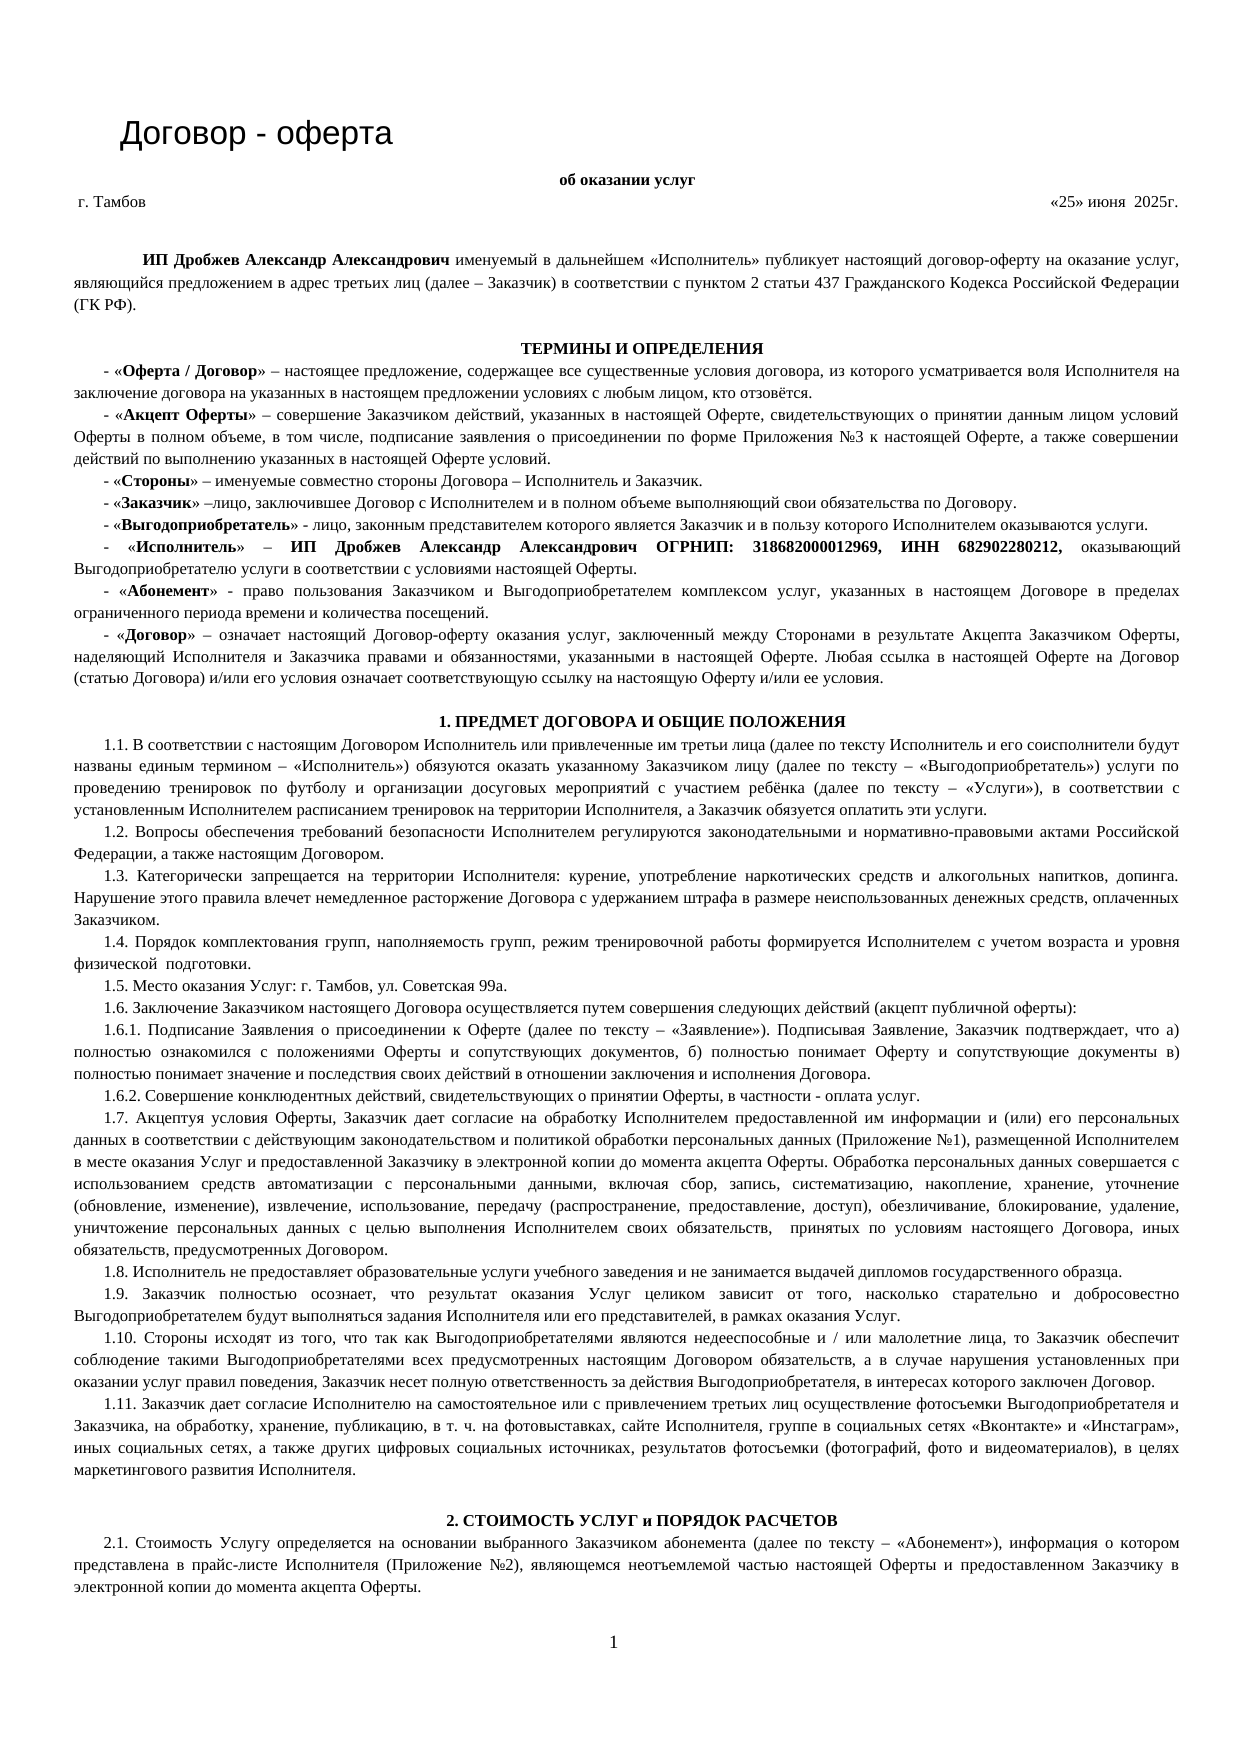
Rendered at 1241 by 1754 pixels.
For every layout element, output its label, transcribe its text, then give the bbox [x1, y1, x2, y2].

text 1.5. Место оказания Услуг: г. Тамбов, ул. Советская 99а. [74, 976, 1181, 995]
text 1.1. В соответствии с настоящим Договором Исполнитель или привлеченные им третьи лица (далее по тексту Исполнитель и его соисполнители будут названы единым термином – «Исполнитель») обязуются оказать указанному Заказчиком лицу (далее по тексту – «Выгодоприобретатель») услуги по проведению тренировок по футболу и организации досуговых мероприятий с участием ребёнка (далее по тексту – «Услуги»), в соответствии с установленным Исполнителем расписанием тренировок на территории Исполнителя, а Заказчик обязуется оплатить эти услуги. [74, 734, 1181, 819]
text г. Тамбов «25» июня 2025г. [74, 191, 1181, 211]
text 1.10. Стороны исходят из того, что так как Выгодоприобретателями являются недееспособные и / или малолетние лица, то Заказчик обеспечит соблюдение такими Выгодоприобретателями всех предусмотренных настоящим Договором обязательств, а в случае нарушения установленных при оказании услуг правил поведения, Заказчик несет полную ответственность за действия Выгодоприобретателя, в интересах которого заключен Договор. [74, 1328, 1181, 1391]
text - «Исполнитель» – ИП Дробжев Александр Александрович ОГРНИП: 318682000012969, ИНН 682902280212, оказывающий Выгодоприобретателю услуги в соответствии с условиями настоящей Оферты. [74, 536, 1181, 578]
subtitle Договор - оферта [74, 113, 1153, 151]
text 1.8. Исполнитель не предоставляет образовательные услуги учебного заведения и не занимается выдачей дипломов государственного образца. [74, 1262, 1181, 1281]
text - «Оферта / Договор» – настоящее предложение, содержащее все существенные условия договора, из которого усматривается воля Исполнителя на заключение договора на указанных в настоящем предложении условиях с любым лицом, кто отзовётся. [74, 361, 1181, 402]
text - «Абонемент» - право пользования Заказчиком и Выгодоприобретателем комплексом услуг, указанных в настоящем Договоре в пределах ограниченного периода времени и количества посещений. [74, 580, 1181, 622]
text 1.7. Акцептуя условия Оферты, Заказчик дает согласие на обработку Исполнителем предоставленной им информации и (или) его персональных данных в соответствии с действующим законодательством и политикой обработки персональных данных (Приложение №1), размещенной Исполнителем в месте оказания Услуг и предоставленной Заказчику в электронной копии до момента акцепта Оферты. Обработка персональных данных совершается с использованием средств автоматизации с персональными данными, включая сбор, запись, систематизацию, накопление, хранение, уточнение (обновление, изменение), извлечение, использование, передачу (распространение, предоставление, доступ), обезличивание, блокирование, удаление, уничтожение персональных данных с целью выполнения Исполнителем своих обязательств, принятых по условиям настоящего Договора, иных обязательств, предусмотренных Договором. [74, 1108, 1181, 1259]
text об оказании услуг [74, 169, 1181, 188]
text 1.11. Заказчик дает согласие Исполнителю на самостоятельное или с привлечением третьих лиц осуществление фотосъемки Выгодоприобретателя и Заказчика, на обработку, хранение, публикацию, в т. ч. на фотовыставках, сайте Исполнителя, группе в социальных сетях «Вконтакте» и «Инстаграм», иных социальных сетях, а также других цифровых социальных источниках, результатов фотосъемки (фотографий, фото и видеоматериалов), в целях маркетингового развития Исполнителя. [74, 1394, 1181, 1479]
text 1.3. Категорически запрещается на территории Исполнителя: курение, употребление наркотических средств и алкогольных напитков, допинга. Нарушение этого правила влечет немедленное расторжение Договора с удержанием штрафа в размере неиспользованных денежных средств, оплаченных Заказчиком. [74, 866, 1181, 929]
text 2. СТОИМОСТЬ УСЛУГ и ПОРЯДОК РАСЧЕТОВ [74, 1511, 1181, 1530]
text - «Заказчик» –лицо, заключившее Договор с Исполнителем и в полном объеме выполняющий свои обязательства по Договору. [74, 492, 1181, 512]
text 1.6.2. Совершение конклюдентных действий, свидетельствующих о принятии Оферты, в частности - оплата услуг. [74, 1086, 1181, 1105]
text - «Договор» – означает настоящий Договор-оферту оказания услуг, заключенный между Сторонами в результате Акцепта Заказчиком Оферты, наделяющий Исполнителя и Заказчика правами и обязанностями, указанными в настоящей Оферте. Любая ссылка в настоящей Оферте на Договор (статью Договора) и/или его условия означает соответствующую ссылку на настоящую Оферту и/или ее условия. [74, 624, 1181, 687]
text 1.6.1. Подписание Заявления о присоединении к Оферте (далее по тексту – «Заявление»). Подписывая Заявление, Заказчик подтверждает, что а) полностью ознакомился с положениями Оферты и сопутствующих документов, б) полностью понимает Оферту и сопутствующие документы в) полностью понимает значение и последствия своих действий в отношении заключения и исполнения Договора. [74, 1020, 1181, 1083]
text 1. ПРЕДМЕТ ДОГОВОРА И ОБЩИЕ ПОЛОЖЕНИЯ [74, 712, 1181, 731]
text - «Акцепт Оферты» – совершение Заказчиком действий, указанных в настоящей Оферте, свидетельствующих о принятии данным лицом условий Оферты в полном объеме, в том числе, подписание заявления о присоединении по форме Приложения №3 к настоящей Оферте, а также совершении действий по выполнению указанных в настоящей Оферте условий. [74, 404, 1181, 468]
text ИП Дробжев Александр Александрович именуемый в дальнейшем «Исполнитель» публикует настоящий договор-оферту на оказание услуг, являющийся предложением в адрес третьих лиц (далее – Заказчик) в соответствии с пунктом 2 статьи 437 Гражданского Кодекса Российской Федерации (ГК РФ). [74, 243, 1181, 314]
text 1.2. Вопросы обеспечения требований безопасности Исполнителем регулируются законодательными и нормативно-правовыми актами Российской Федерации, а также настоящим Договором. [74, 822, 1181, 863]
text - «Выгодоприобретатель» - лицо, законным представителем которого является Заказчик и в пользу которого Исполнителем оказываются услуги. [74, 514, 1181, 534]
text 1.4. Порядок комплектования групп, наполняемость групп, режим тренировочной работы формируется Исполнителем с учетом возраста и уровня физической подготовки. [74, 932, 1181, 973]
text 1.9. Заказчик полностью осознает, что результат оказания Услуг целиком зависит от того, насколько старательно и добросовестно Выгодоприобретателем будут выполняться задания Исполнителя или его представителей, в рамках оказания Услуг. [74, 1284, 1181, 1325]
text 1.6. Заключение Заказчиком настоящего Договора осуществляется путем совершения следующих действий (акцепт публичной оферты): [74, 998, 1181, 1017]
text ТЕРМИНЫ И ОПРЕДЕЛЕНИЯ [74, 339, 1181, 358]
text - «Стороны» – именуемые совместно стороны Договора – Исполнитель и Заказчик. [74, 471, 1181, 490]
text 2.1. Стоимость Услугу определяется на основании выбранного Заказчиком абонемента (далее по тексту – «Абонемент»), информация о котором представлена в прайс-листе Исполнителя (Приложение №2), являющемся неотъемлемой частью настоящей Оферты и предоставленном Заказчику в электронной копии до момента акцепта Оферты. [74, 1533, 1181, 1596]
